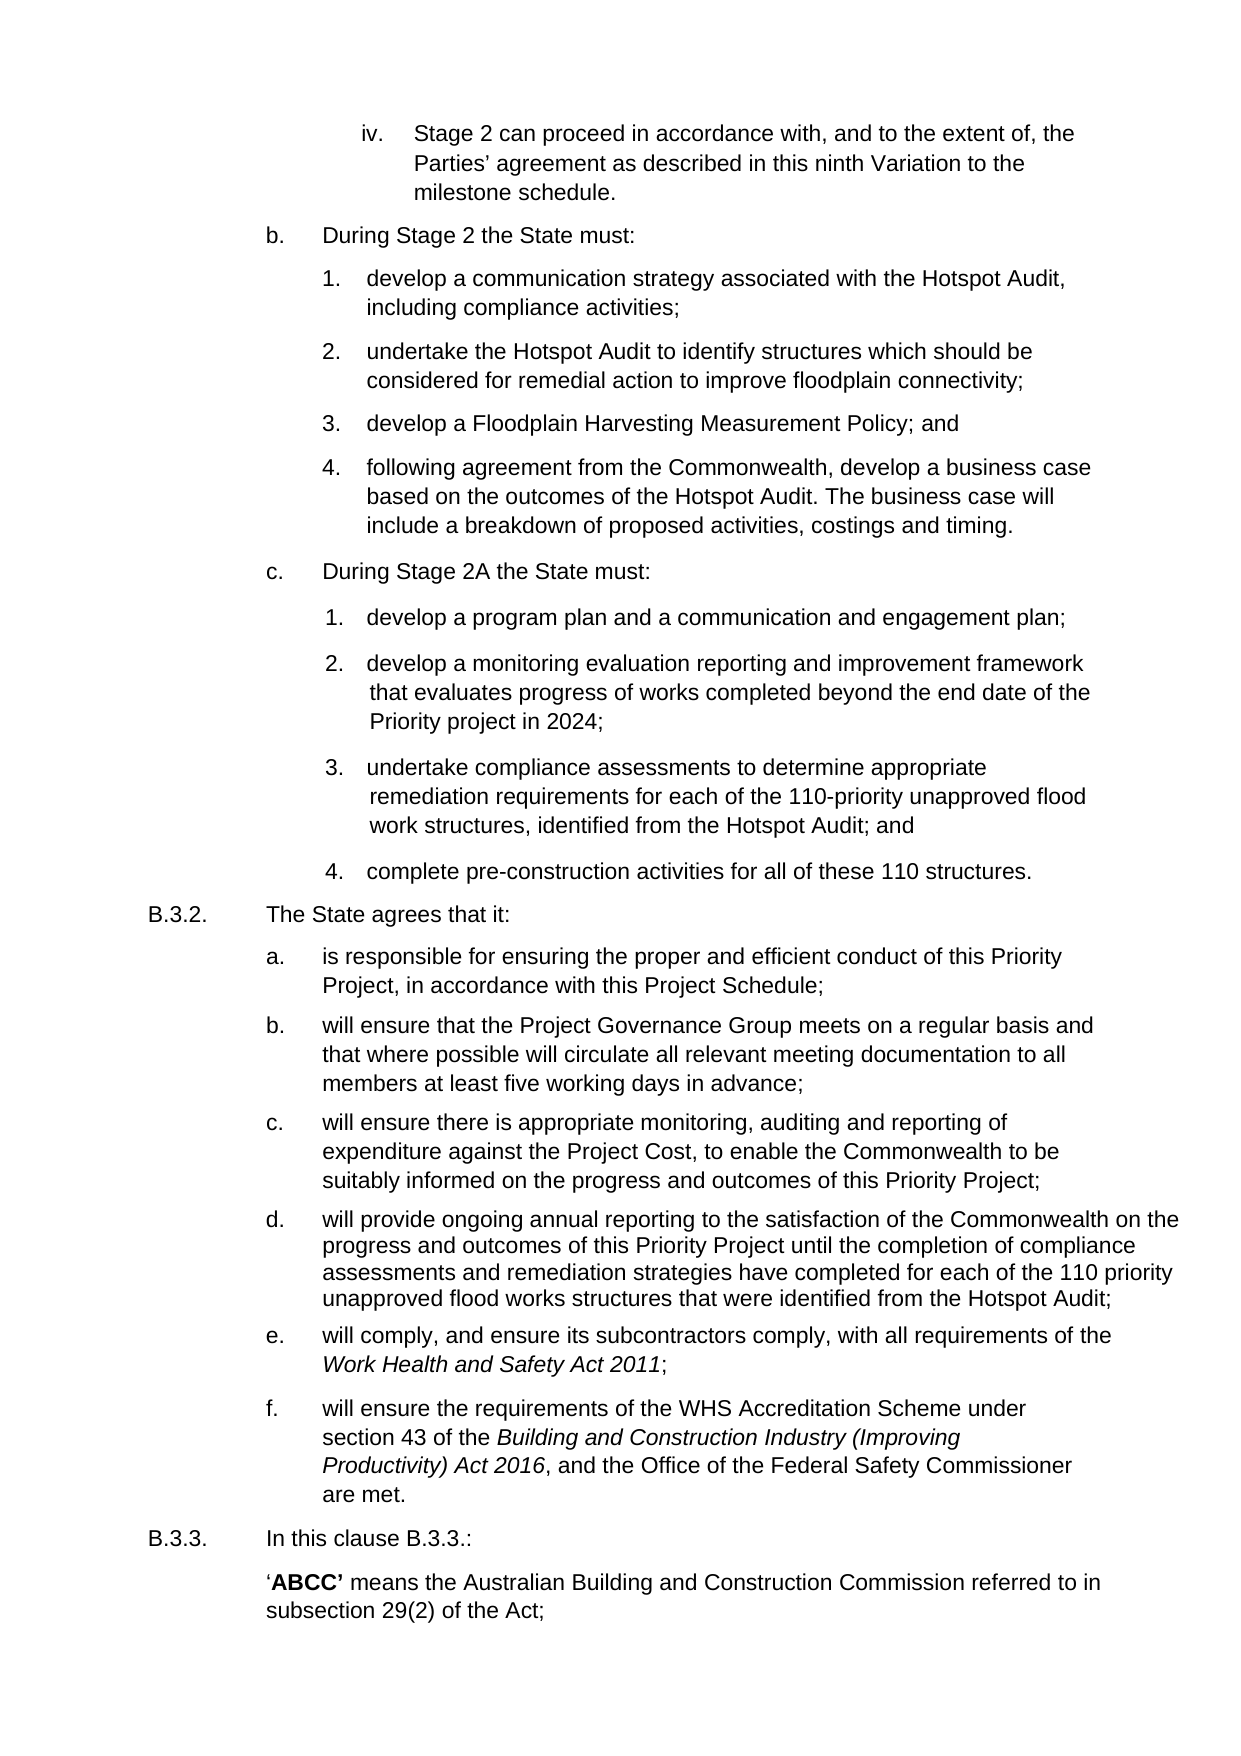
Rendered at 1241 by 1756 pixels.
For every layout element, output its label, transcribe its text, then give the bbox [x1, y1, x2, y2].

list In this clause B.3.3.: [148, 1525, 1186, 1551]
list During Stage 2A the State must: [266, 558, 1099, 584]
list will ensure that the Project Governance Group meets on a regular basis and that where possible will circulate all relevant meeting documentation to all members at least five working days in advance; [266, 1012, 1094, 1096]
list develop a Floodplain Harvesting Measurement Policy; and [322, 410, 1186, 436]
list Stage 2 can proceed in accordance with, and to the extent of, the Parties’ agreement as described in this ninth Variation to the milestone schedule. [361, 120, 1106, 205]
list develop a program plan and a communication and engagement plan; [325, 604, 1099, 630]
list undertake compliance assessments to determine appropriate remediation requirements for each of the 110-priority unapproved flood work structures, identified from the Hotspot Audit; and [325, 754, 1099, 838]
list undertake the Hotspot Audit to identify structures which should be considered for remedial action to improve floodplain connectivity; [322, 338, 1033, 393]
list complete pre-construction activities for all of these 110 structures. [325, 858, 1099, 884]
list will provide ongoing annual reporting to the satisfaction of the Commonwealth on the progress and outcomes of this Priority Project until the completion of compliance assessments and remediation strategies have completed for each of the 110 priority unapproved flood works structures that were identified from the Hotspot Audit; [266, 1206, 1186, 1311]
text Work Health and Safety Act 2011; [322, 1351, 1186, 1377]
list The State agrees that it: [148, 901, 1186, 928]
list develop a monitoring evaluation reporting and improvement framework that evaluates progress of works completed beyond the end date of the Priority project in 2024; [325, 650, 1099, 734]
list During Stage 2 the State must: [266, 222, 1186, 248]
list will comply, and ensure its subcontractors comply, with all requirements of the [266, 1322, 1186, 1348]
list will ensure there is appropriate monitoring, auditing and reporting of expenditure against the Project Cost, to enable the Commonwealth to be suitably informed on the progress and outcomes of this Priority Project; [266, 1109, 1060, 1193]
list will ensure the requirements of the WHS Accreditation Scheme under section 43 of the Building and Construction Industry (Improving Productivity) Act 2016, and the Office of the Federal Safety Commissioner are met. [266, 1394, 1093, 1508]
list is responsible for ensuring the proper and efficient conduct of this Priority Project, in accordance with this Project Schedule; [266, 943, 1062, 998]
list following agreement from the Commonwealth, develop a business case based on the outcomes of the Hotspot Audit. The business case will include a breakdown of proposed activities, costings and timing. [322, 454, 1099, 538]
text ‘ABCC’ means the Australian Building and Construction Commission referred to in subsection 29(2) of the Act; [266, 1568, 1122, 1624]
list develop a communication strategy associated with the Hotspot Audit, including compliance activities; [322, 265, 1066, 321]
